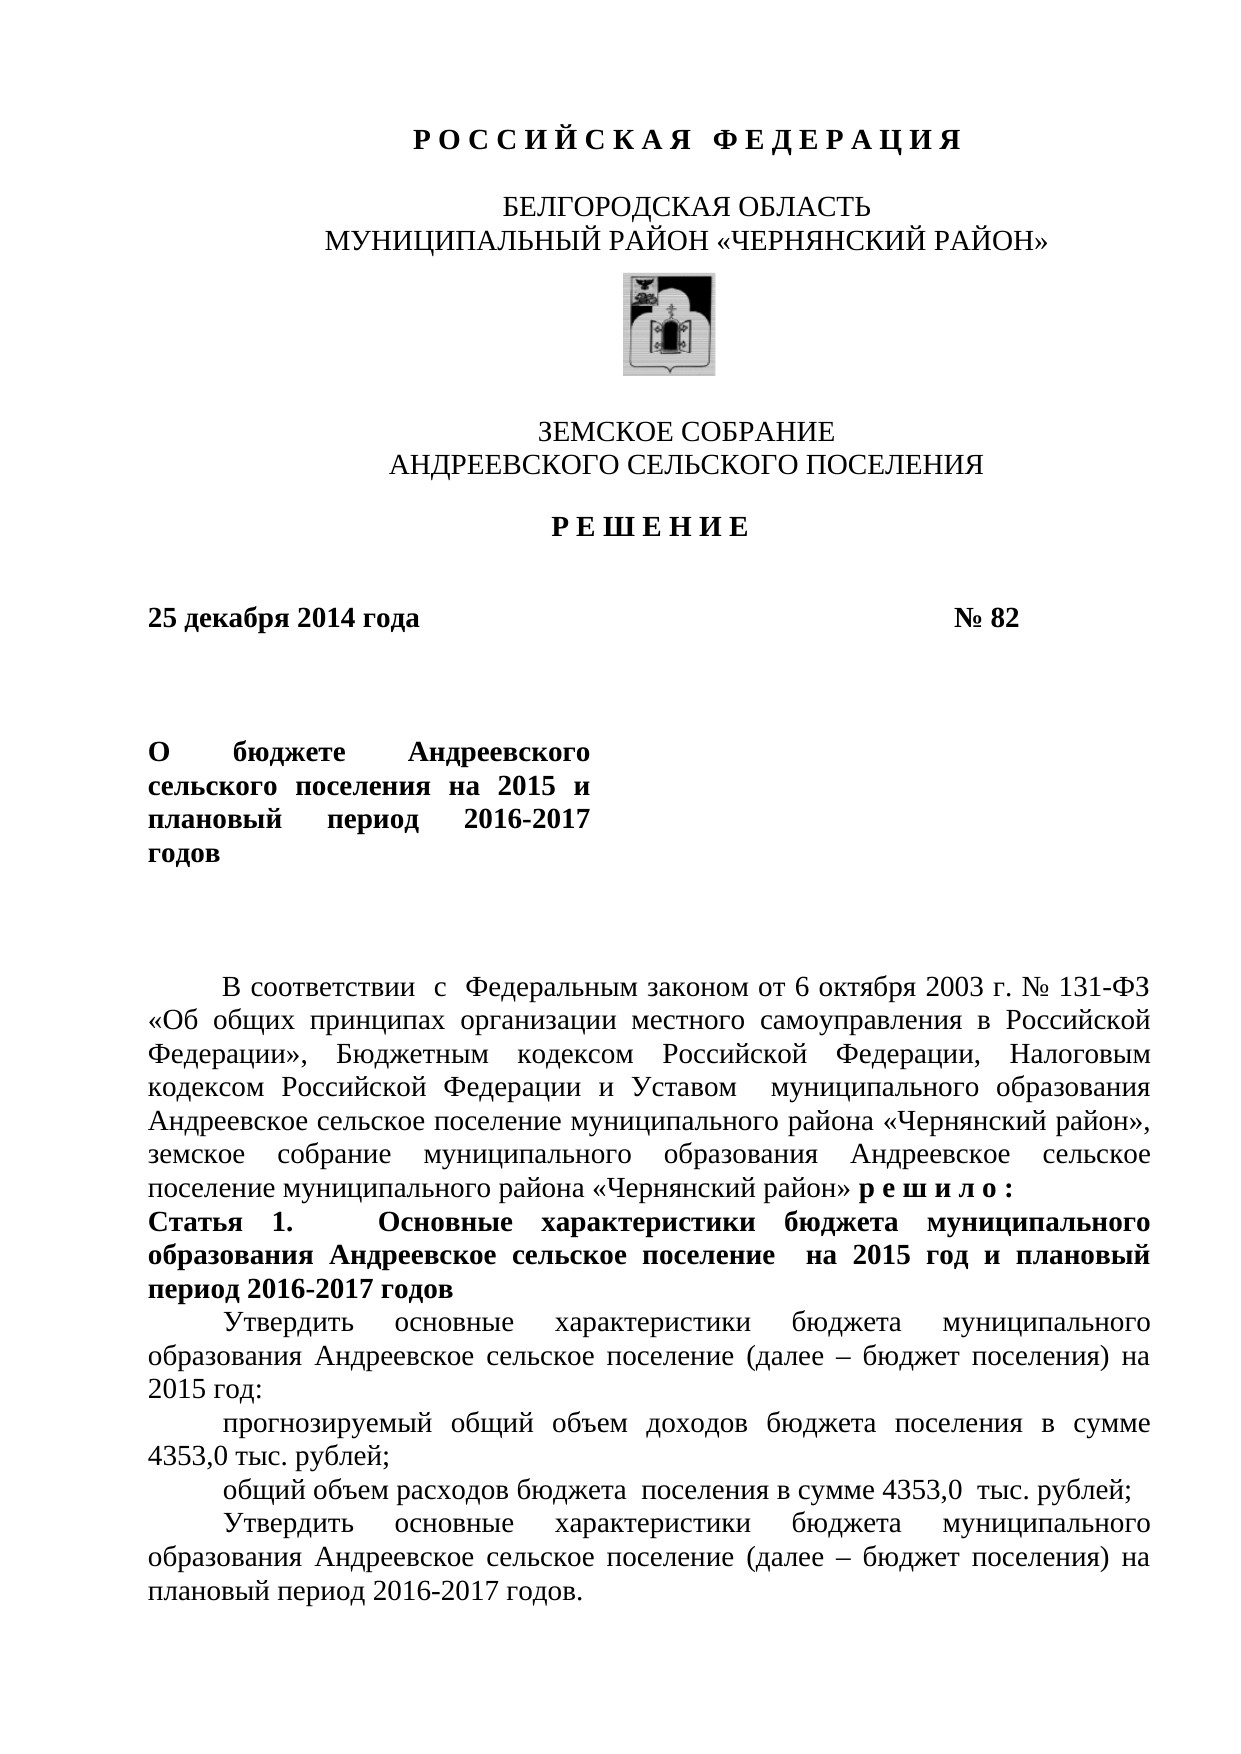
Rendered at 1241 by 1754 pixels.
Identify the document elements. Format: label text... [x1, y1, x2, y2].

subtitle О бюджете Андреевского сельского поселения на 2015 и плановый период 2016-2017 годов [148, 734, 591, 868]
text Статья 1. Основные характеристики бюджета муниципального образования Андреевское сельское поселение на 2015 год и плановый период 2016-2017 годов [148, 1204, 1152, 1304]
text Утвердить основные характеристики бюджета муниципального образования Андреевское сельское поселение (далее – бюджет поселения) на плановый период 2016-2017 годов. [148, 1506, 1152, 1606]
text прогнозируемый общий объем доходов бюджета поселения в сумме 4353,0 тыс. рублей; [148, 1405, 1152, 1472]
text 25 декабря 2014 года № 82 [148, 600, 1152, 633]
text В соответствии с Федеральным законом от 6 октября . № 131-ФЗ «Об общих принципах организации местного самоуправления в Российской Федерации», Бюджетным кодексом Российской Федерации, Налоговым кодексом Российской Федерации и Уставом муниципального образования Андреевское сельское поселение муниципального района «Чернянский район», земское собрание муниципального образования Андреевское сельское поселение муниципального района «Чернянский район» р е ш и л о : [148, 969, 1152, 1204]
text АНДРЕЕВСКОГО СЕЛЬСКОГО ПОСЕЛЕНИЯ [148, 447, 1152, 481]
text Утвердить основные характеристики бюджета муниципального образования Андреевское сельское поселение (далее – бюджет поселения) на 2015 год: [148, 1304, 1152, 1405]
text общий объем расходов бюджета поселения в сумме 4353,0 тыс. рублей; [148, 1472, 1152, 1506]
subtitle БЕЛГОРОДСКАЯ ОБЛАСТЬ [148, 189, 1152, 223]
text ЗЕМСКОЕ СОБРАНИЕ [148, 414, 1152, 447]
text Р Е Ш Е Н И Е [148, 509, 1152, 542]
subtitle Р О С С И Й С К А Я Ф Е Д Е Р А Ц И Я [148, 122, 1152, 156]
subtitle МУНИЦИПАЛЬНЫЙ РАЙОН «ЧЕРНЯНСКИЙ РАЙОН» [148, 223, 1152, 256]
